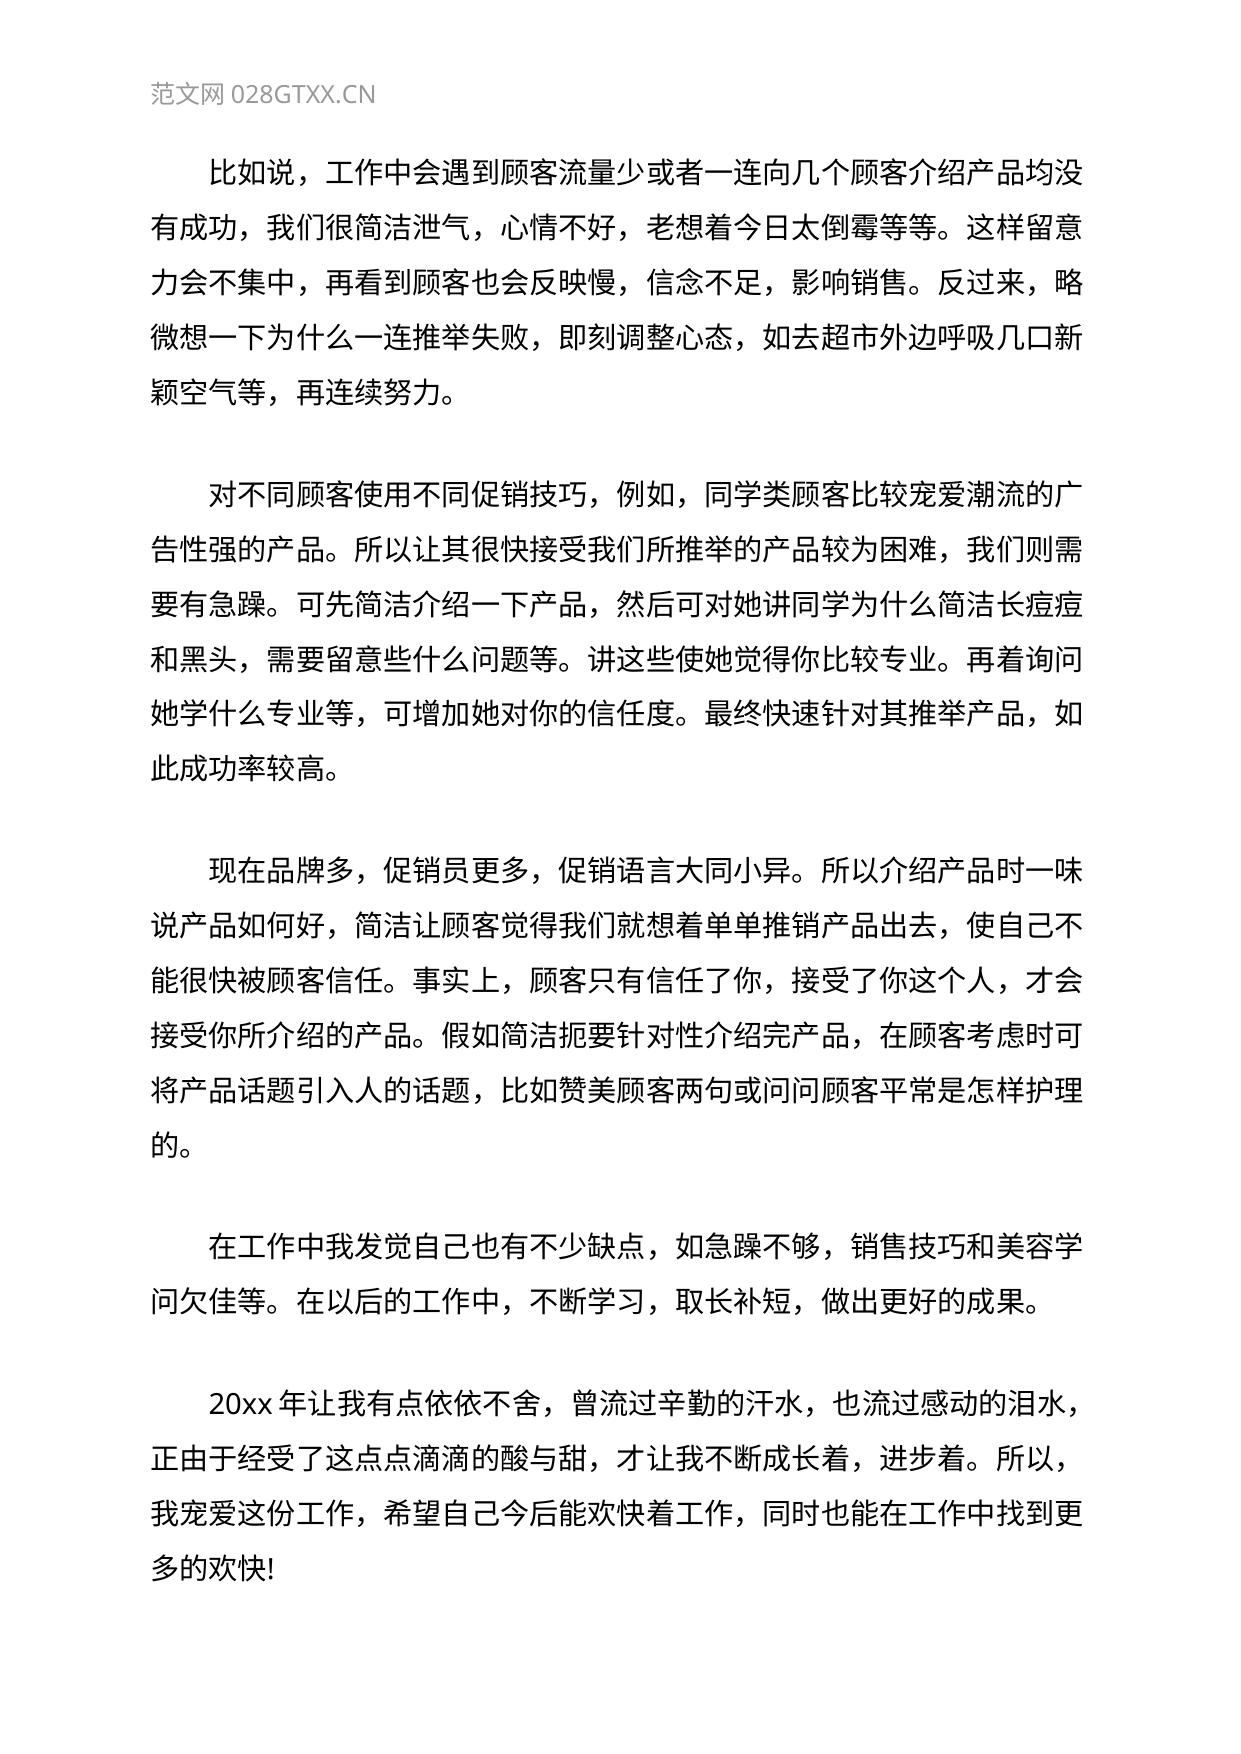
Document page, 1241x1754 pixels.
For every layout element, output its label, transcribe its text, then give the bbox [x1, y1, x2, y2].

text 现在品牌多，促销员更多，促销语言大同小异。所以介绍产品时一味说产品如何好，简洁让顾客觉得我们就想着单单推销产品出去，使自己不能很快被顾客信任。事实上，顾客只有信任了你，接受了你这个人，才会接受你所介绍的产品。假如简洁扼要针对性介绍完产品，在顾客考虑时可将产品话题引入人的话题，比如赞美顾客两句或问问顾客平常是怎样护理的。 [150, 848, 1090, 1164]
text 对不同顾客使用不同促销技巧，例如，同学类顾客比较宠爱潮流的广告性强的产品。所以让其很快接受我们所推举的产品较为困难，我们则需要有急躁。可先简洁介绍一下产品，然后可对她讲同学为什么简洁长痘痘和黑头，需要留意些什么问题等。讲这些使她觉得你比较专业。再着询问她学什么专业等，可增加她对你的信任度。最终快速针对其推举产品，如此成功率较高。 [150, 471, 1090, 788]
text 比如说，工作中会遇到顾客流量少或者一连向几个顾客介绍产品均没有成功，我们很简洁泄气，心情不好，老想着今日太倒霉等等。这样留意力会不集中，再看到顾客也会反映慢，信念不足，影响销售。反过来，略微想一下为什么一连推举失败，即刻调整心态，如去超市外边呼吸几口新颖空气等，再连续努力。 [150, 150, 1090, 412]
text 20xx年让我有点依依不舍，曾流过辛勤的汗水，也流过感动的泪水，正由于经受了这点点滴滴的酸与甜，才让我不断成长着，进步着。所以，我宠爱这份工作，希望自己今后能欢快着工作，同时也能在工作中找到更多的欢快! [150, 1381, 1090, 1588]
text 在工作中我发觉自己也有不少缺点，如急躁不够，销售技巧和美容学问欠佳等。在以后的工作中，不断学习，取长补短，做出更好的成果。 [150, 1224, 1090, 1321]
